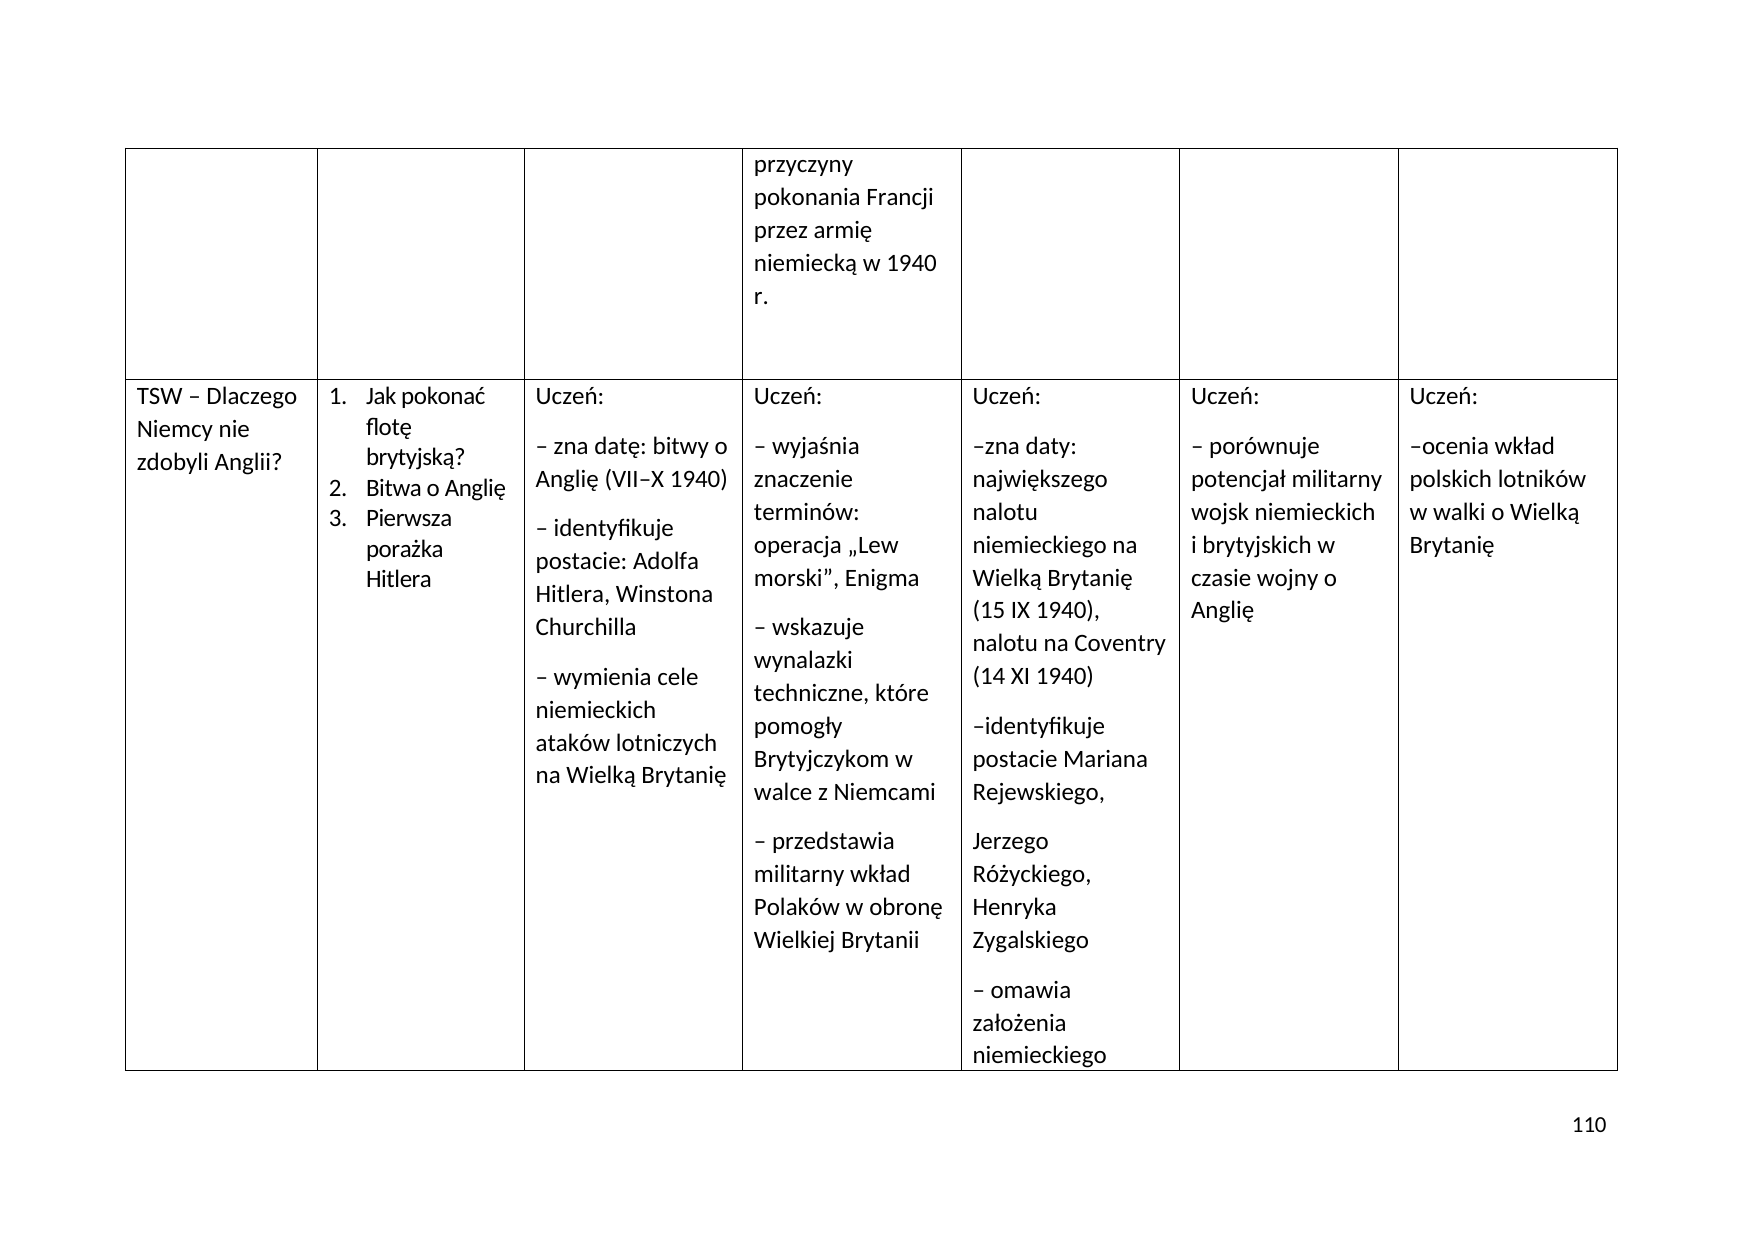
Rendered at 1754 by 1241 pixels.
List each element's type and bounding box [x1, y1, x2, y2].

table_cell [126, 149, 317, 379]
table_cell [525, 149, 742, 379]
table_cell [743, 149, 961, 379]
table_cell [1399, 149, 1617, 379]
table_cell [1399, 380, 1617, 1070]
table_cell [525, 380, 742, 1070]
table_cell [962, 380, 1179, 1070]
table_cell [318, 380, 524, 1070]
table_cell [962, 149, 1179, 379]
table_cell [126, 380, 317, 1070]
table_cell [1180, 149, 1398, 379]
table_cell [1180, 380, 1398, 1070]
table_cell [743, 380, 961, 1070]
table_cell [318, 149, 524, 379]
